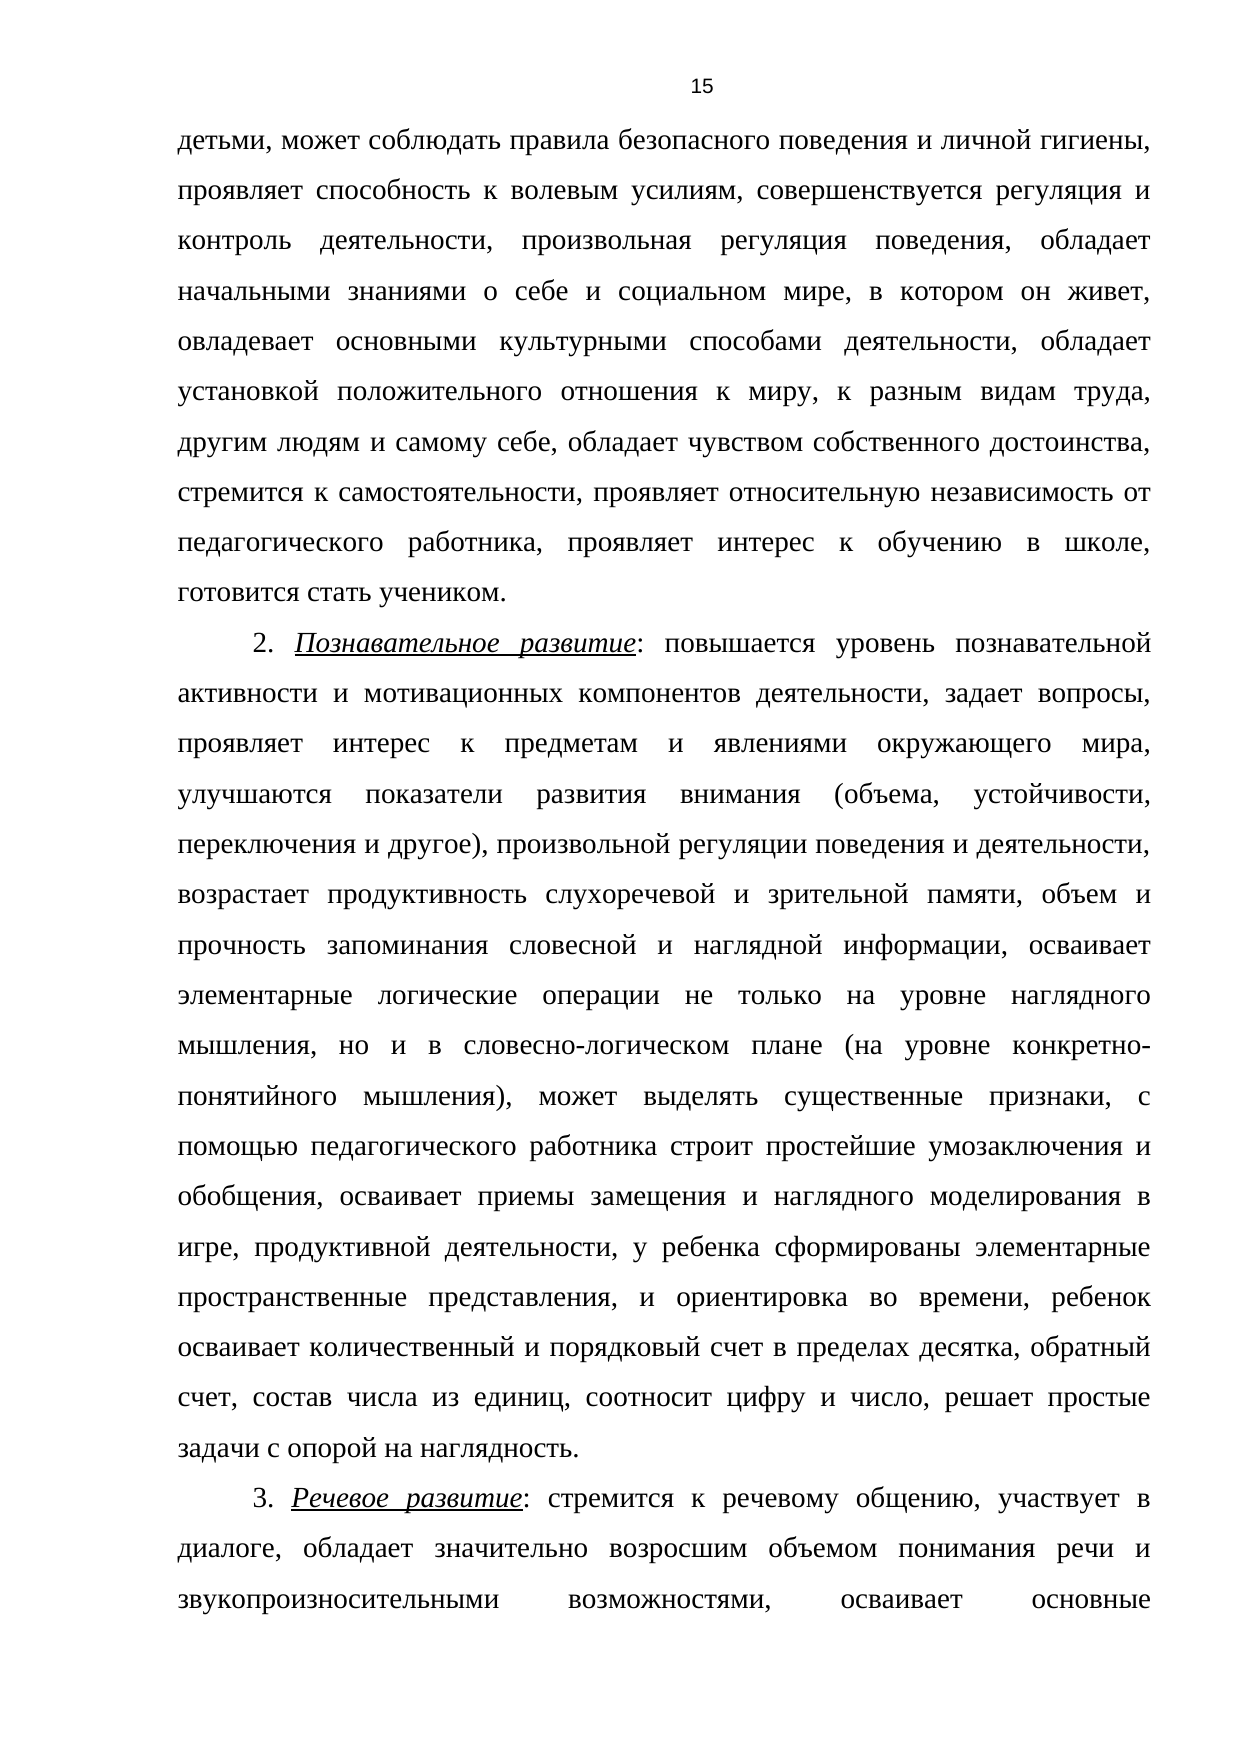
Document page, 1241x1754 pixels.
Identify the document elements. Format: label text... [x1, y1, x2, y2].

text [177, 122, 1152, 608]
text 2. Познавательное развитие: повышается уровень познавательной активности и мотивационных компонентов деятельности, задает вопросы, проявляет интерес к предметам и явлениями окружающего мира, улучшаются показатели развития внимания (объема, устойчивости, переключения и другое), произвольной регуляции поведения и деятельности, возрастает продуктивность слухоречевой и зрительной памяти, объем и прочность запоминания словесной и наглядной информации, осваивает элементарные логические операции не только на уровне наглядного мышления, но и в словесно-логическом плане (на уровне конкретно-понятийного мышления), может выделять существенные признаки, с помощью педагогического работника строит простейшие умозаключения и обобщения, осваивает приемы замещения и наглядного моделирования в игре, продуктивной деятельности, у ребенка сформированы элементарные пространственные представления, и ориентировка во времени, ребенок осваивает количественный и порядковый счет в пределах десятка, обратный счет, состав числа из единиц, соотносит цифру и число, решает простые задачи с опорой на наглядность. [177, 625, 1152, 1463]
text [177, 1480, 1152, 1614]
